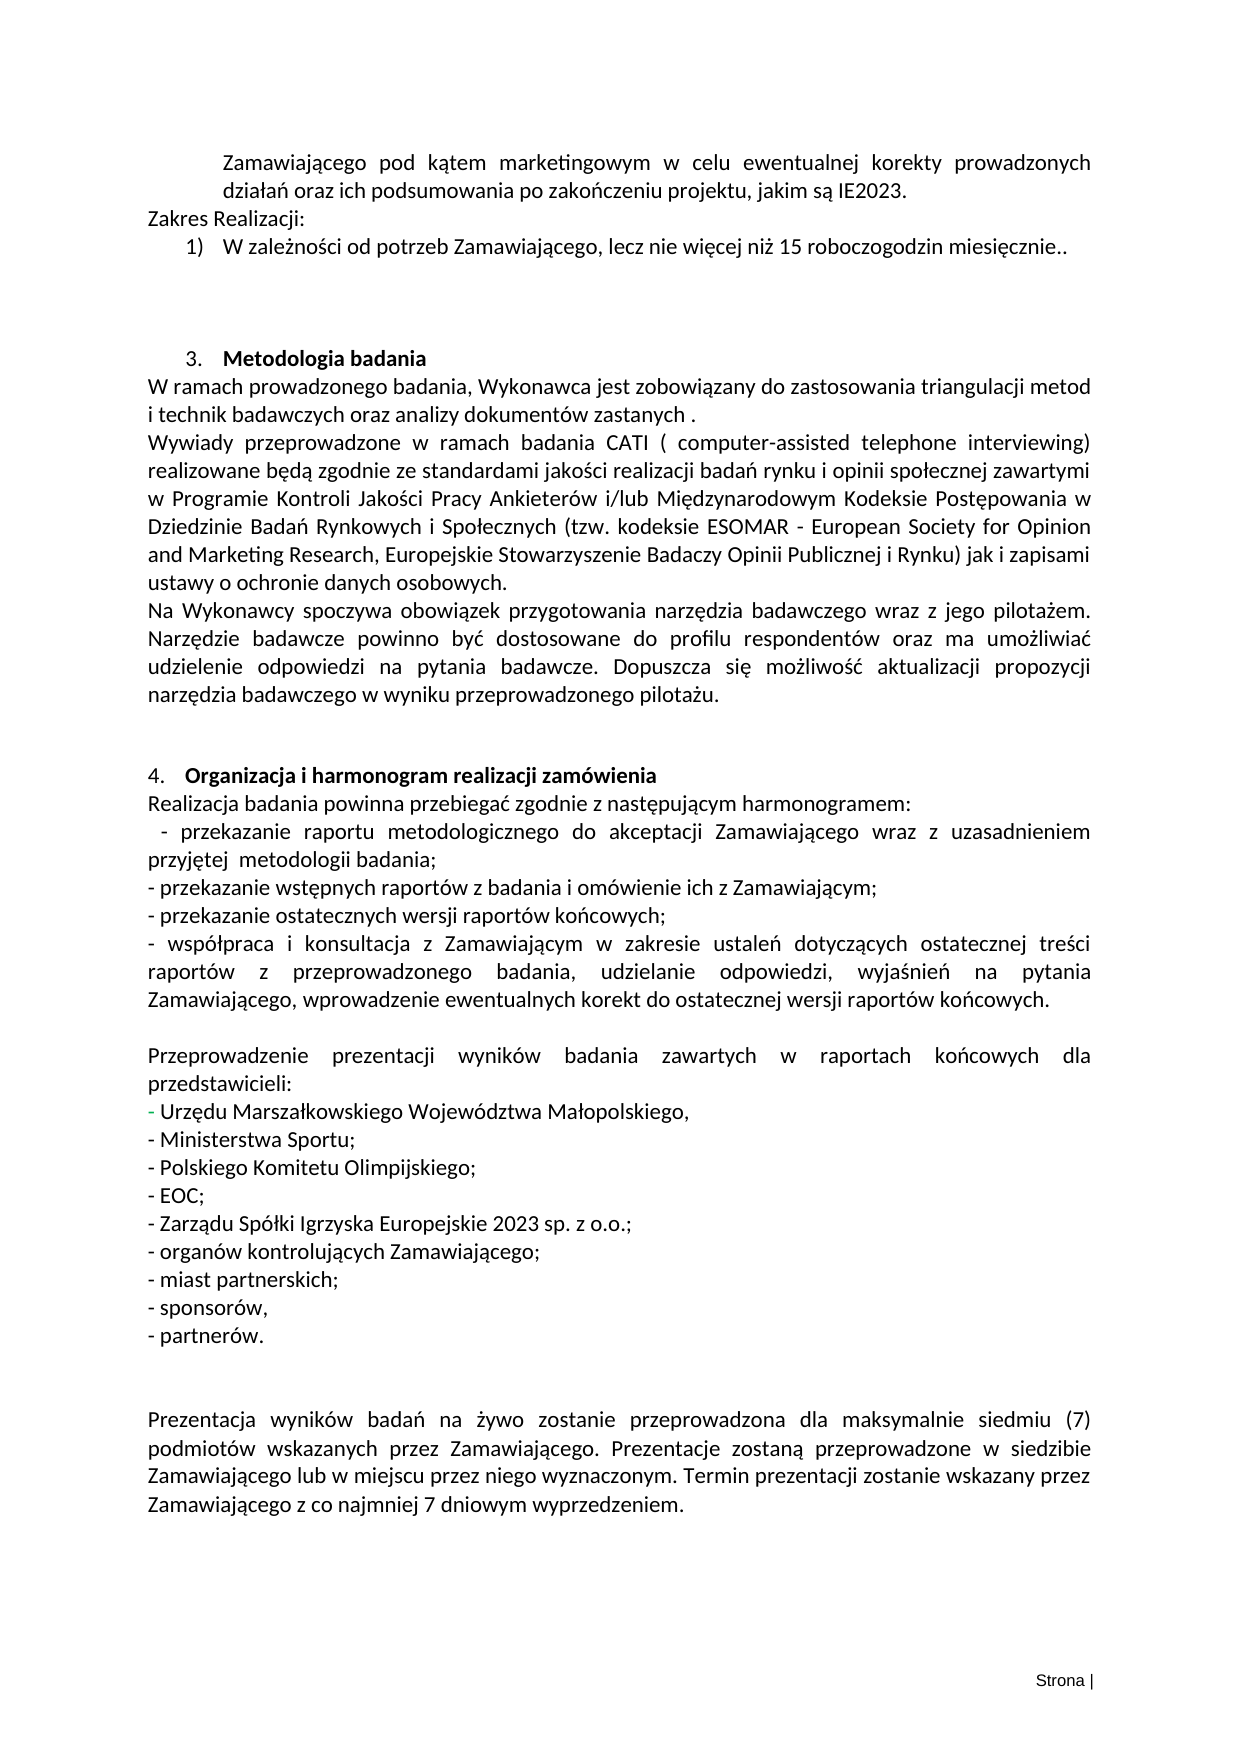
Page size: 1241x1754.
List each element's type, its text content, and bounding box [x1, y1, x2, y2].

text - EOC; [148, 1181, 1092, 1209]
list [185, 148, 1092, 204]
text Zakres Realizacji: [148, 204, 1092, 232]
text - Zarządu Spółki Igrzyska Europejskie 2023 sp. z o.o.; [148, 1209, 1092, 1237]
text - współpraca i konsultacja z Zamawiającym w zakresie ustaleń dotyczących ostatecznej treści raportów z przeprowadzonego badania, udzielanie odpowiedzi, wyjaśnień na pytania Zamawiającego, wprowadzenie ewentualnych korekt do ostatecznej wersji raportów końcowych. [148, 929, 1092, 1013]
text - partnerów. [148, 1322, 1092, 1349]
text Realizacja badania powinna przebiegać zgodnie z następującym harmonogramem: [148, 789, 1092, 817]
subtitle Organizacja i harmonogram realizacji zamówienia [148, 761, 1092, 789]
text W ramach prowadzonego badania, Wykonawca jest zobowiązany do zastosowania triangulacji metod i technik badawczych oraz analizy dokumentów zastanych . [148, 372, 1092, 428]
text - przekazanie ostatecznych wersji raportów końcowych; [148, 901, 1092, 929]
text Prezentacja wyników badań na żywo zostanie przeprowadzona dla maksymalnie siedmiu (7) podmiotów wskazanych przez Zamawiającego. Prezentacje zostaną przeprowadzone w siedzibie Zamawiającego lub w miejscu przez niego wyznaczonym. Termin prezentacji zostanie wskazany przez Zamawiającego z co najmniej 7 dniowym wyprzedzeniem. [148, 1406, 1092, 1518]
text - Ministerstwa Sportu; [148, 1125, 1092, 1153]
text - przekazanie wstępnych raportów z badania i omówienie ich z Zamawiającym; [148, 873, 1092, 901]
text - organów kontrolujących Zamawiającego; [148, 1237, 1092, 1266]
text Na Wykonawcy spoczywa obowiązek przygotowania narzędzia badawczego wraz z jego pilotażem. Narzędzie badawcze powinno być dostosowane do profilu respondentów oraz ma umożliwiać udzielenie odpowiedzi na pytania badawcze. Dopuszcza się możliwość aktualizacji propozycji narzędzia badawczego w wyniku przeprowadzonego pilotażu. [148, 596, 1092, 708]
text - przekazanie raportu metodologicznego do akceptacji Zamawiającego wraz z uzasadnieniem przyjętej metodologii badania; [148, 817, 1092, 873]
text - Polskiego Komitetu Olimpijskiego; [148, 1153, 1092, 1181]
text - Urzędu Marszałkowskiego Województwa Małopolskiego, [148, 1097, 1092, 1125]
text Przeprowadzenie prezentacji wyników badania zawartych w raportach końcowych dla przedstawicieli: [148, 1041, 1092, 1097]
text Wywiady przeprowadzone w ramach badania CATI ( computer-assisted telephone interviewing) realizowane będą zgodnie ze standardami jakości realizacji badań rynku i opinii społecznej zawartymi w Programie Kontroli Jakości Pracy Ankieterów i/lub Międzynarodowym Kodeksie Postępowania w Dziedzinie Badań Rynkowych i Społecznych (tzw. kodeksie ESOMAR - European Society for Opinion and Marketing Research, Europejskie Stowarzyszenie Badaczy Opinii Publicznej i Rynku) jak i zapisami ustawy o ochronie danych osobowych. [148, 428, 1092, 596]
subtitle Metodologia badania [185, 344, 1092, 372]
text - sponsorów, [148, 1293, 1092, 1322]
list W zależności od potrzeb Zamawiającego, lecz nie więcej niż 15 roboczogodzin miesięcznie.. [185, 232, 1092, 260]
text - miast partnerskich; [148, 1266, 1092, 1293]
